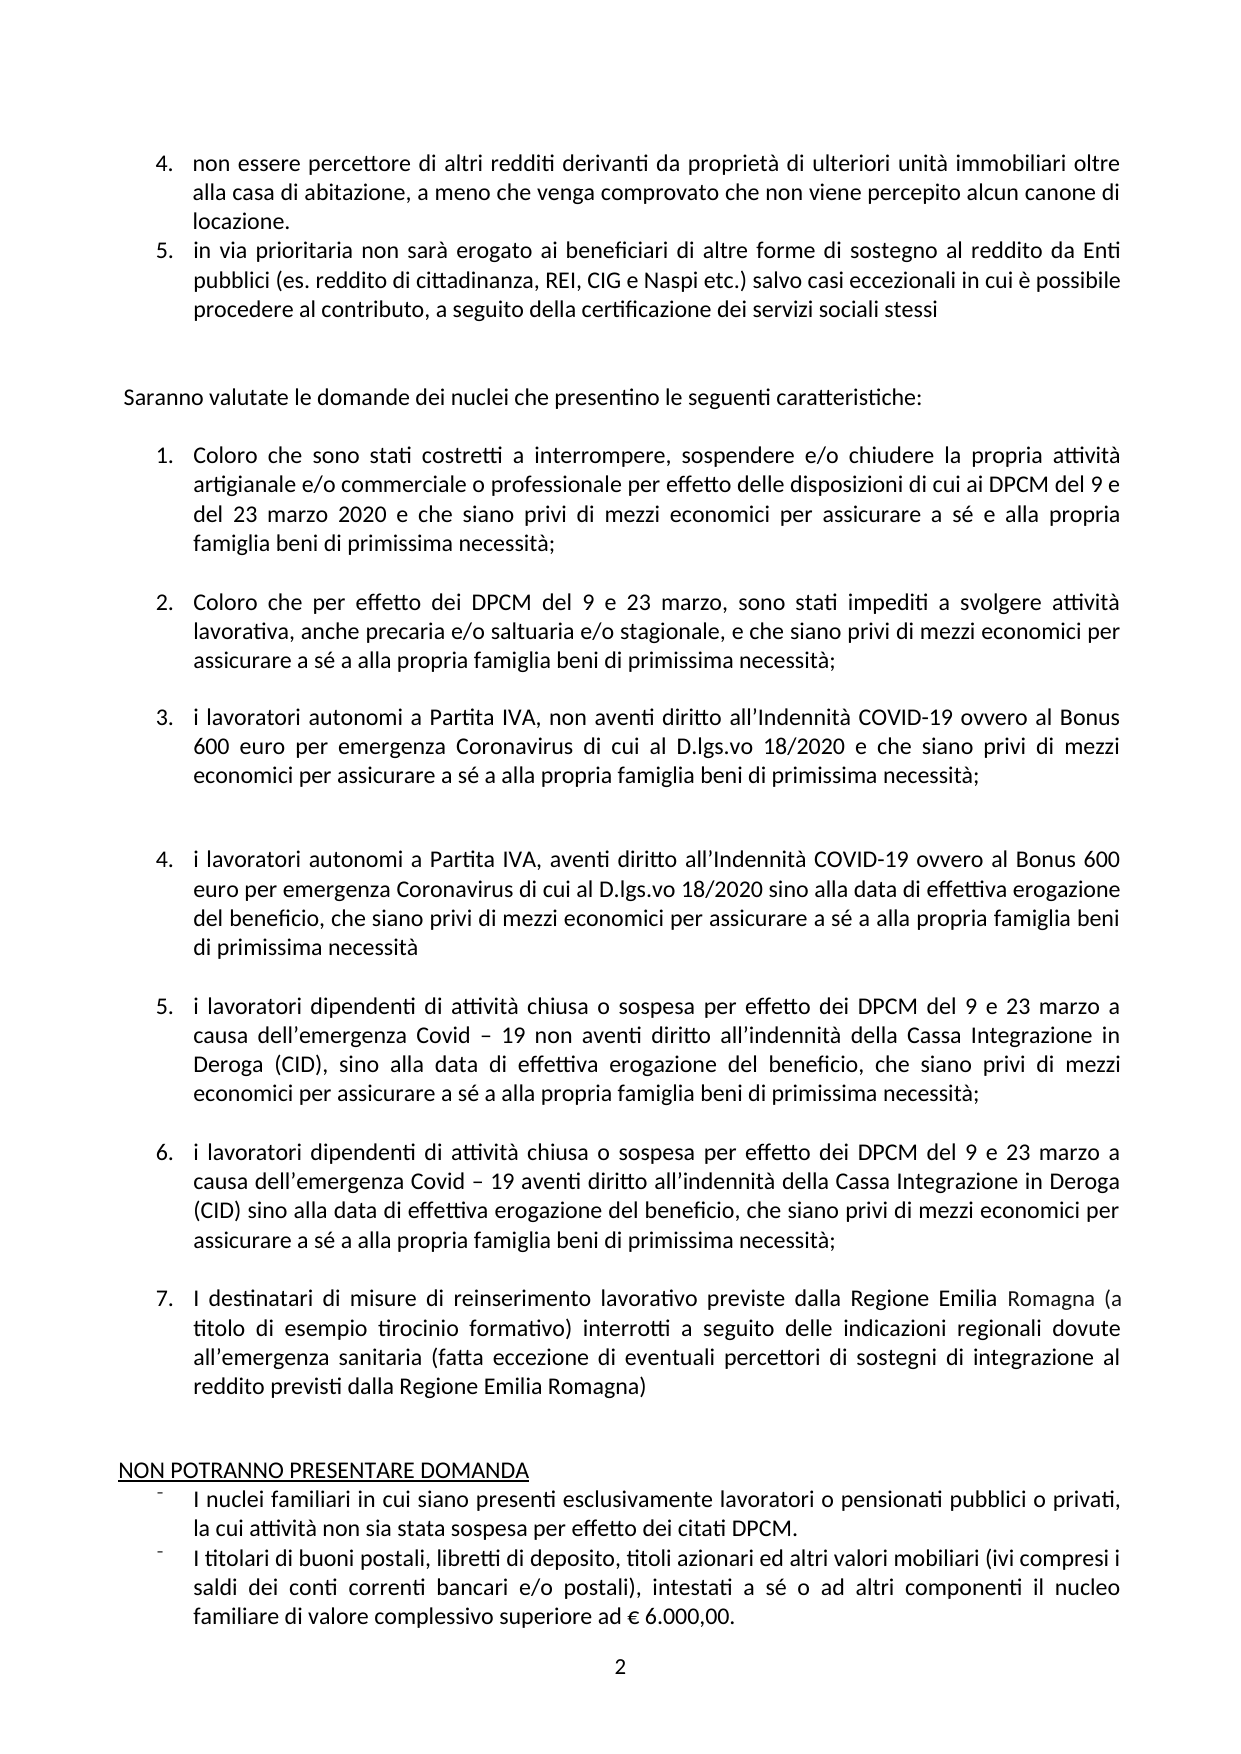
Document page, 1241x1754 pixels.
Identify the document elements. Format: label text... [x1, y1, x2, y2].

list in via prioritaria non sarà erogato ai beneficiari di altre forme di sostegno al reddito da Enti pubblici (es. reddito di cittadinanza, REI, CIG e Naspi etc.) salvo casi eccezionali in cui è possibile procedere al contributo, a seguito della certificazione dei servizi sociali stessi [156, 235, 1122, 323]
text Saranno valutate le domande dei nuclei che presentino le seguenti caratteristiche: [118, 382, 1122, 411]
list I nuclei familiari in cui siano presenti esclusivamente lavoratori o pensionati pubblici o privati, la cui attività non sia stata sospesa per effetto dei citati DPCM. [156, 1484, 1122, 1543]
list i lavoratori dipendenti di attività chiusa o sospesa per effetto dei DPCM del 9 e 23 marzo a causa dell’emergenza Covid – 19 aventi diritto all’indennità della Cassa Integrazione in Deroga (CID) sino alla data di effettiva erogazione del beneficio, che siano privi di mezzi economici per assicurare a sé a alla propria famiglia beni di primissima necessità; [156, 1137, 1122, 1254]
list i lavoratori dipendenti di attività chiusa o sospesa per effetto dei DPCM del 9 e 23 marzo a causa dell’emergenza Covid – 19 non aventi diritto all’indennità della Cassa Integrazione in Deroga (CID), sino alla data di effettiva erogazione del beneficio, che siano privi di mezzi economici per assicurare a sé a alla propria famiglia beni di primissima necessità; [156, 991, 1122, 1108]
list i lavoratori autonomi a Partita IVA, aventi diritto all’Indennità COVID-19 ovvero al Bonus 600 euro per emergenza Coronavirus di cui al D.lgs.vo 18/2020 sino alla data di effettiva erogazione del beneficio, che siano privi di mezzi economici per assicurare a sé a alla propria famiglia beni di primissima necessità [156, 844, 1122, 961]
list I titolari di buoni postali, libretti di deposito, titoli azionari ed altri valori mobiliari (ivi compresi i saldi dei conti correnti bancari e/o postali), intestati a sé o ad altri componenti il nucleo familiare di valore complessivo superiore ad € 6.000,00. [156, 1543, 1122, 1631]
list non essere percettore di altri redditi derivanti da proprietà di ulteriori unità immobiliari oltre alla casa di abitazione, a meno che venga comprovato che non viene percepito alcun canone di locazione. [155, 148, 1122, 235]
list I destinatari di misure di reinserimento lavorativo previste dalla Regione Emilia Romagna (a titolo di esempio tirocinio formativo) interrotti a seguito delle indicazioni regionali dovute all’emergenza sanitaria (fatta eccezione di eventuali percettori di sostegni di integrazione al reddito previsti dalla Regione Emilia Romagna) [156, 1283, 1122, 1401]
list i lavoratori autonomi a Partita IVA, non aventi diritto all’Indennità COVID-19 ovvero al Bonus 600 euro per emergenza Coronavirus di cui al D.lgs.vo 18/2020 e che siano privi di mezzi economici per assicurare a sé a alla propria famiglia beni di primissima necessità; [156, 702, 1122, 790]
list Coloro che per effetto dei DPCM del 9 e 23 marzo, sono stati impediti a svolgere attività lavorativa, anche precaria e/o saltuaria e/o stagionale, e che siano privi di mezzi economici per assicurare a sé a alla propria famiglia beni di primissima necessità; [156, 587, 1122, 674]
text NON POTRANNO PRESENTARE DOMANDA [118, 1455, 1122, 1484]
list Coloro che sono stati costretti a interrompere, sospendere e/o chiudere la propria attività artigianale e/o commerciale o professionale per effetto delle disposizioni di cui ai DPCM del 9 e del 23 marzo 2020 e che siano privi di mezzi economici per assicurare a sé e alla propria famiglia beni di primissima necessità; [156, 440, 1122, 557]
